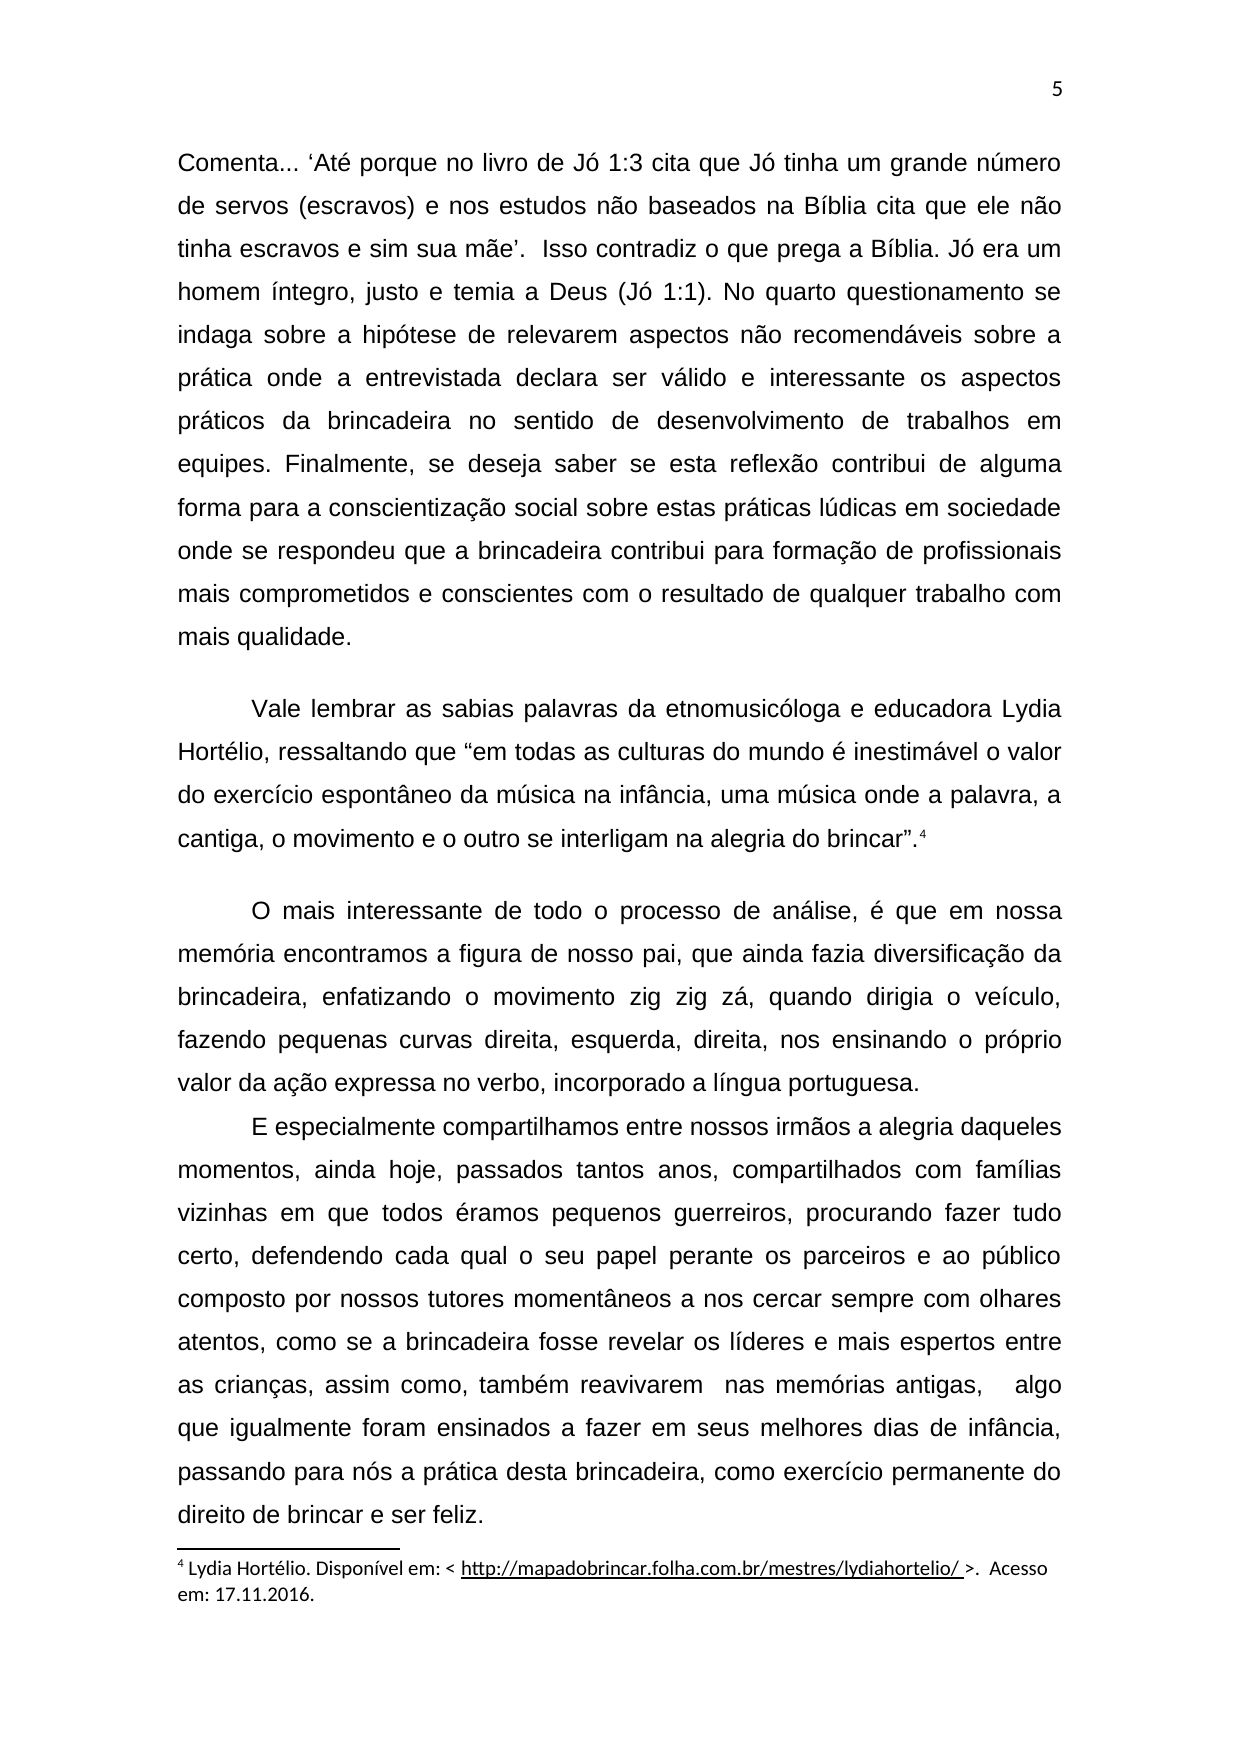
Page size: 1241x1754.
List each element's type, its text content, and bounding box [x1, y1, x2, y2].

text O mais interessante de todo o processo de análise, é que em nossa memória encontramos a figura de nosso pai, que ainda fazia diversificação da brincadeira, enfatizando o movimento zig zig zá, quando dirigia o veículo, fazendo pequenas curvas direita, esquerda, direita, nos ensinando o próprio valor da ação expressa no verbo, incorporado a língua portuguesa. E especialmente compartilhamos entre nossos irmãos a alegria daqueles momentos, ainda hoje, passados tantos anos, compartilhados com famílias vizinhas em que todos éramos pequenos guerreiros, procurando fazer tudo certo, defendendo cada qual o seu papel perante os parceiros e ao público composto por nossos tutores momentâneos a nos cercar sempre com olhares atentos, como se a brincadeira fosse revelar os líderes e mais espertos entre as crianças, assim como, também reavivarem nas memórias antigas, algo que igualmente foram ensinados a fazer em seus melhores dias de infância, passando para nós a prática desta brincadeira, como exercício permanente do direito de brincar e ser feliz. [177, 896, 1063, 1528]
subtitle Vale lembrar as sabias palavras da etnomusicóloga e educadora Lydia Hortélio, ressaltando que “em todas as culturas do mundo é inestimável o valor do exercício espontâneo da música na infância, uma música onde a palavra, a cantiga, o movimento e o outro se interligam na alegria do brincar”. [177, 694, 1063, 852]
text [177, 148, 1063, 651]
